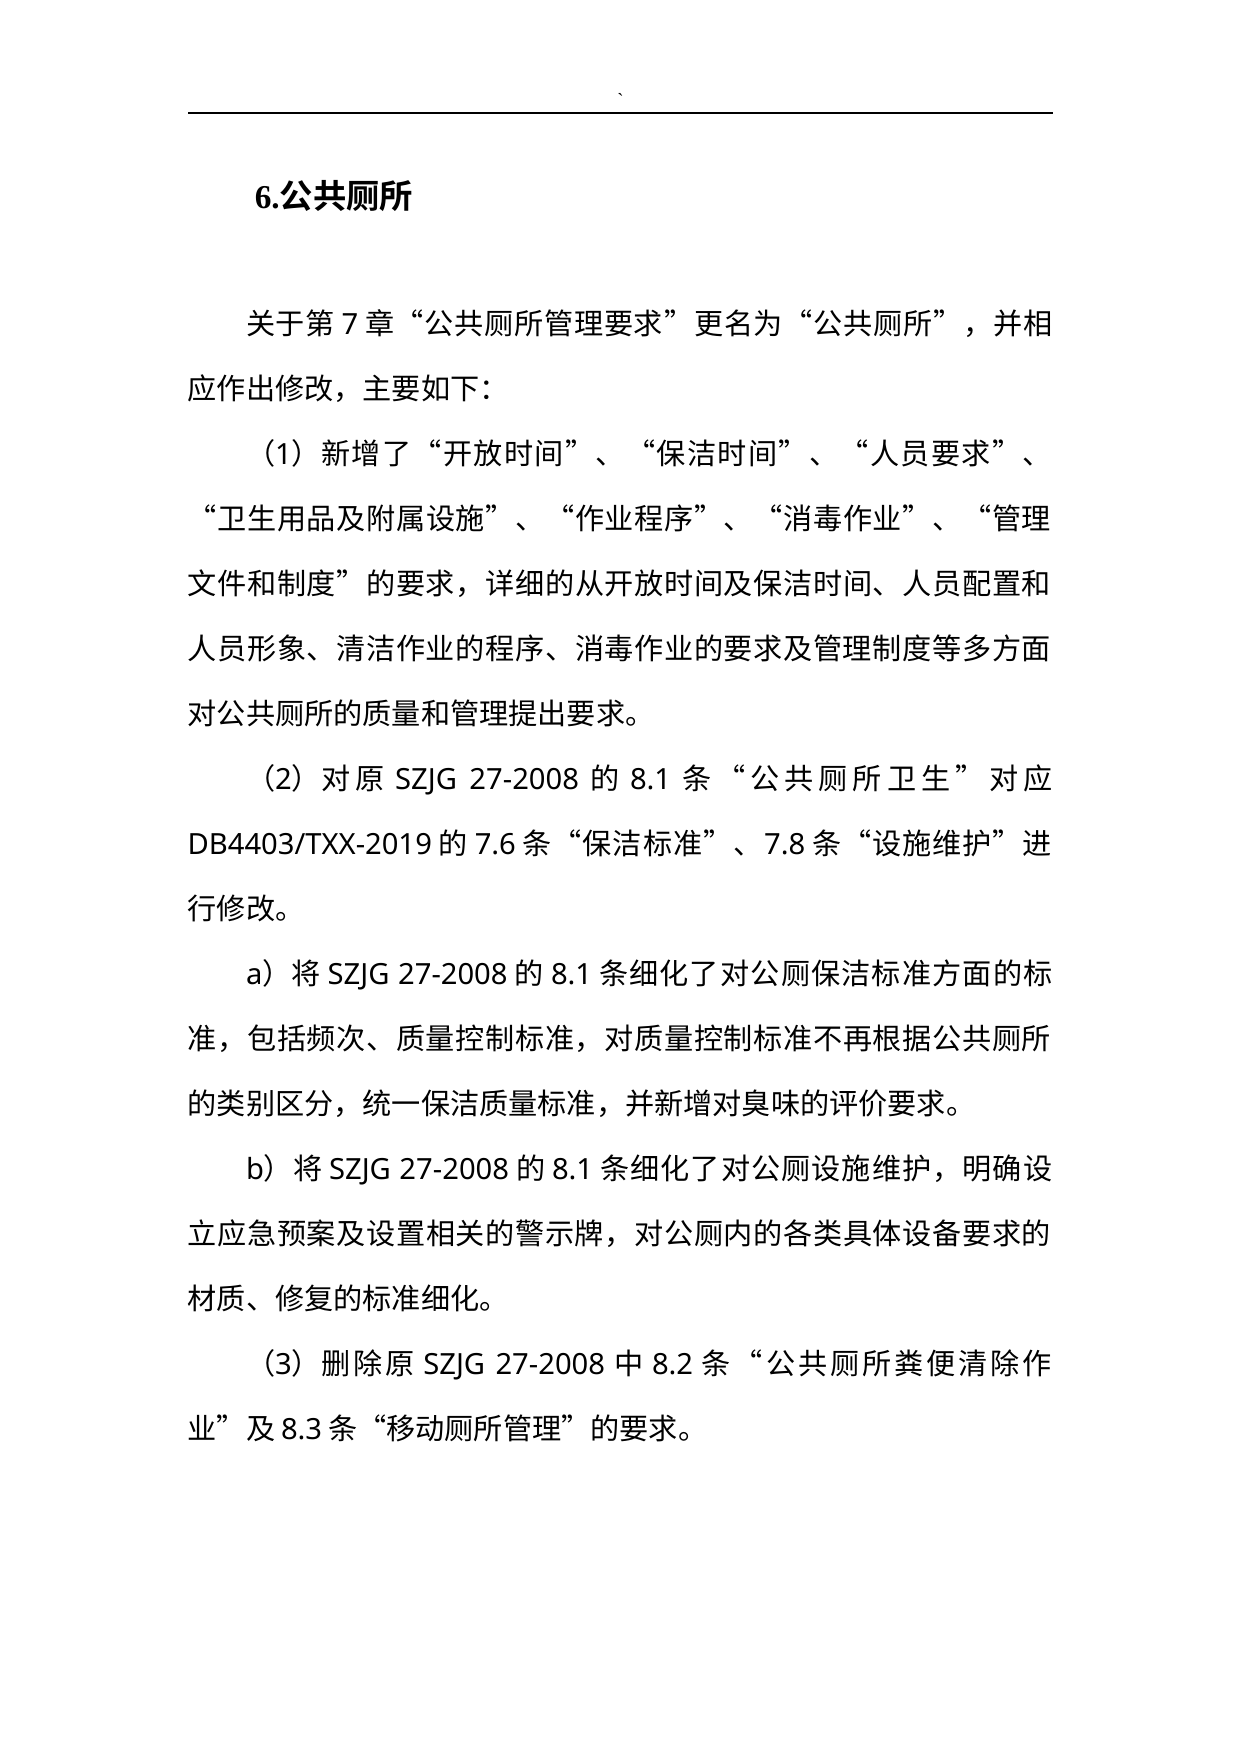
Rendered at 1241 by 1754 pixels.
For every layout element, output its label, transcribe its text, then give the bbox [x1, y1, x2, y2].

list 将SZJG 27-2008的8.1条细化了对公厕保洁标准方面的标准，包括频次、质量控制标准，对质量控制标准不再根据公共厕所的类别区分，统一保洁质量标准，并新增对臭味的评价要求。 [187, 939, 1053, 1134]
text 关于第7章“公共厕所管理要求”更名为“公共厕所”，并相应作出修改，主要如下： [187, 289, 1053, 419]
list 删除原SZJG 27-2008中8.2条“公共厕所粪便清除作业”及8.3条“移动厕所管理”的要求。 [187, 1329, 1053, 1459]
list 新增了“开放时间”、“保洁时间”、“人员要求”、“卫生用品及附属设施”、“作业程序”、“消毒作业”、“管理文件和制度”的要求，详细的从开放时间及保洁时间、人员配置和人员形象、清洁作业的程序、消毒作业的要求及管理制度等多方面对公共厕所的质量和管理提出要求。 [187, 419, 1053, 744]
list 将SZJG 27-2008的8.1条细化了对公厕设施维护，明确设立应急预案及设置相关的警示牌，对公厕内的各类具体设备要求的材质、修复的标准细化。 [187, 1134, 1053, 1329]
subtitle 6.公共厕所 [254, 162, 1053, 227]
list 对原SZJG 27-2008的8.1条“公共厕所卫生”对应DB4403/TXX-2019的7.6条“保洁标准”、7.8条“设施维护”进行修改。 [187, 744, 1053, 939]
